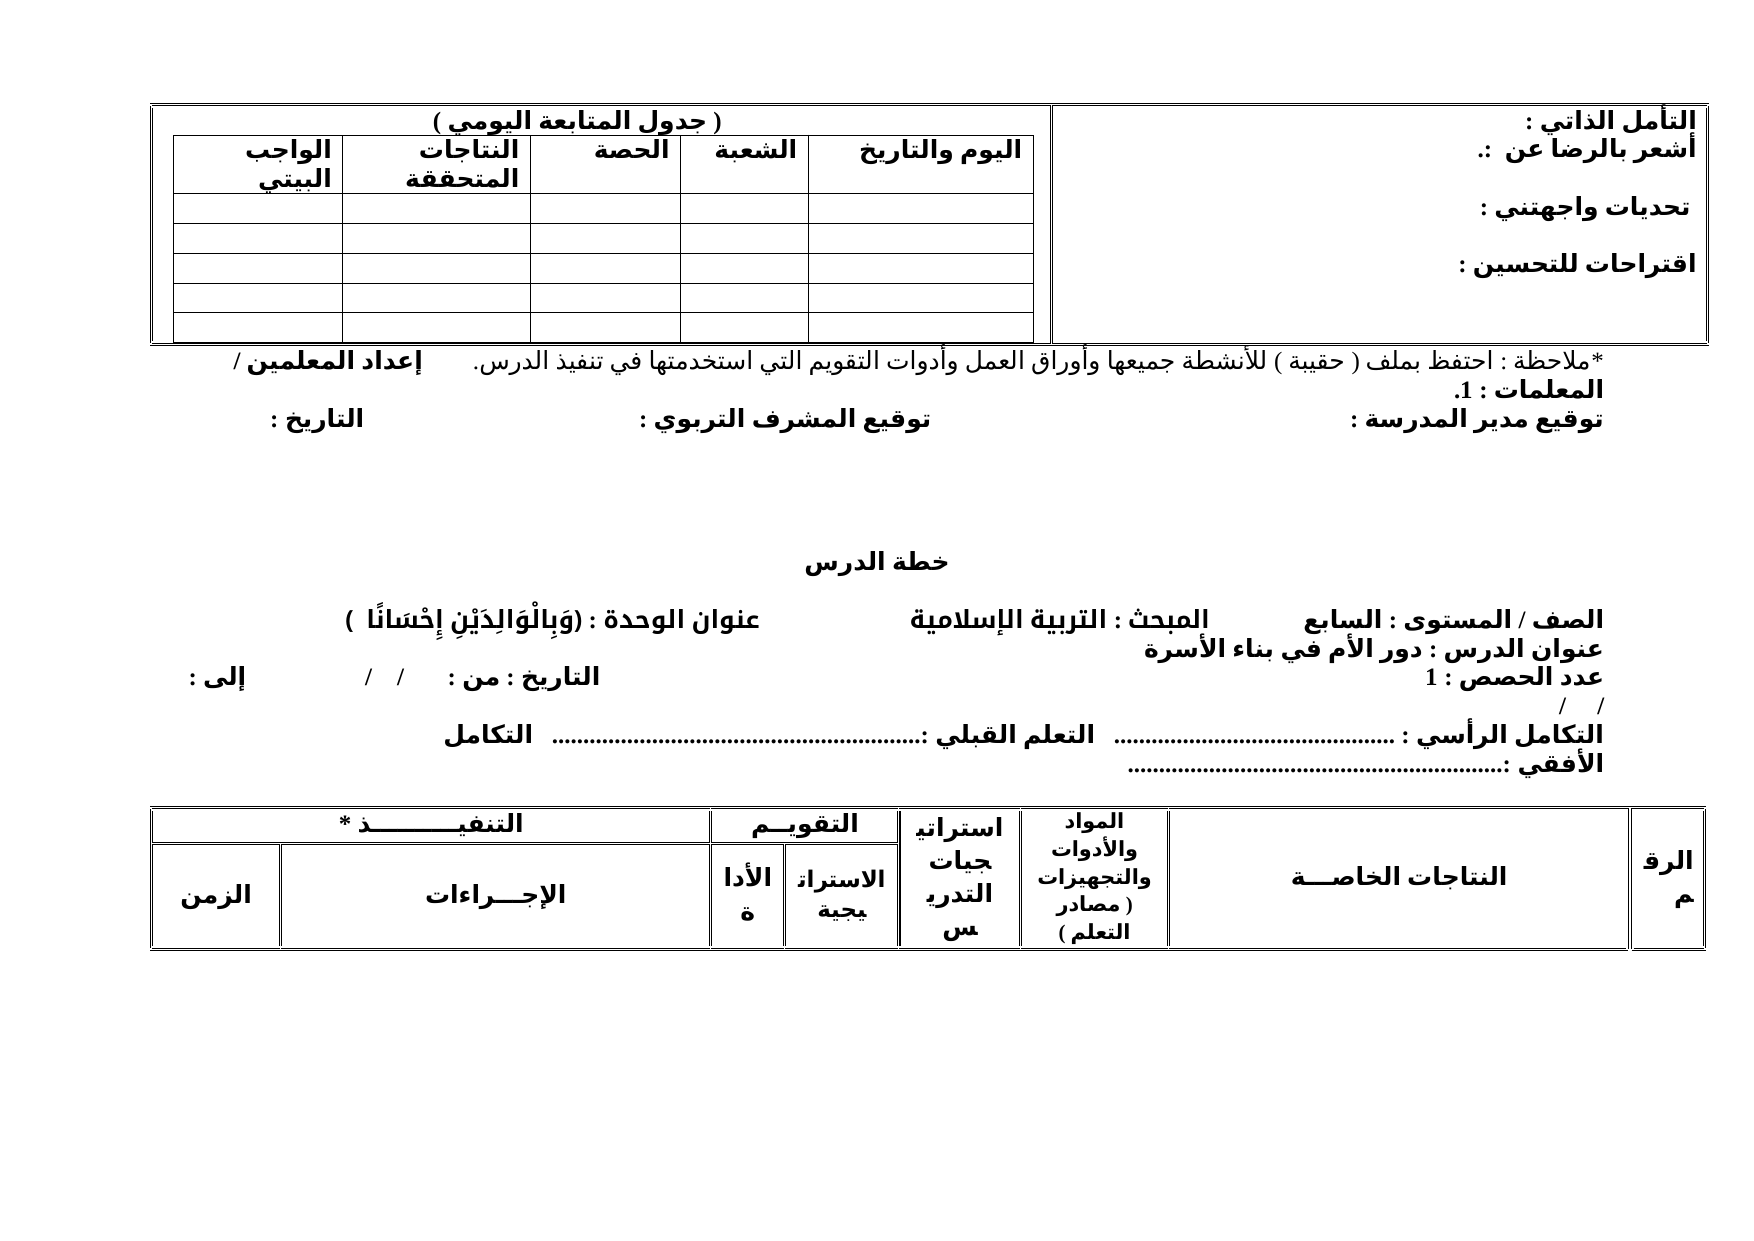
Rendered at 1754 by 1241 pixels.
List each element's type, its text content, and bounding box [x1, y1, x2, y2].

table_cell الزمن [152, 845, 280, 948]
table_header النتاجات الخاصـــة [1168, 809, 1628, 948]
table_header التنفيــــــــــذ * [152, 807, 711, 842]
text خطة الدرس [150, 547, 1604, 576]
table_header ( جدول المتابعة اليومي ) [152, 106, 1050, 343]
table_header المواد والأدوات والتجهيزات ( مصادر التعلم ) [1021, 809, 1168, 948]
table_header الرقم [1630, 807, 1705, 948]
table_header استراتيجيات التدريس [899, 807, 1021, 948]
text الصف / المستوى : السابع المبحث : التربية الإسلامية عنوان الوحدة : ﴿وَبِالْوَالِدَيْنِ إِحْسَانًا ﴾ عنوان الدرس : دور الأم في بناء الأسرة [150, 605, 1604, 662]
table_cell الأداة [711, 845, 784, 948]
table_header التقويــم [711, 807, 899, 842]
text توقيع مدير المدرسة : توقيع المشرف التربوي : التاريخ : [150, 404, 1604, 432]
table_cell الإجـــراءات [280, 842, 711, 948]
table_cell الاستراتيجية [785, 842, 899, 948]
text *ملاحظة : احتفظ بملف ( حقيبة ) للأنشطة جميعها وأوراق العمل وأدوات التقويم التي استخدمتها في تنفيذ الدرس. إعداد المعلمين / المعلمات : 1. [150, 346, 1604, 404]
table_header التأمل الذاتي : أشعر بالرضا عن :. تحديات واجهتني : اقتراحات للتحسين : [1053, 104, 1708, 343]
text التكامل الرأسي : ............................................. التعلم القبلي :........................................................... التكامل الأفقي :............................................................ [150, 720, 1604, 777]
text عدد الحصص : 1 التاريخ : من : / / إلى : / / [150, 662, 1604, 720]
